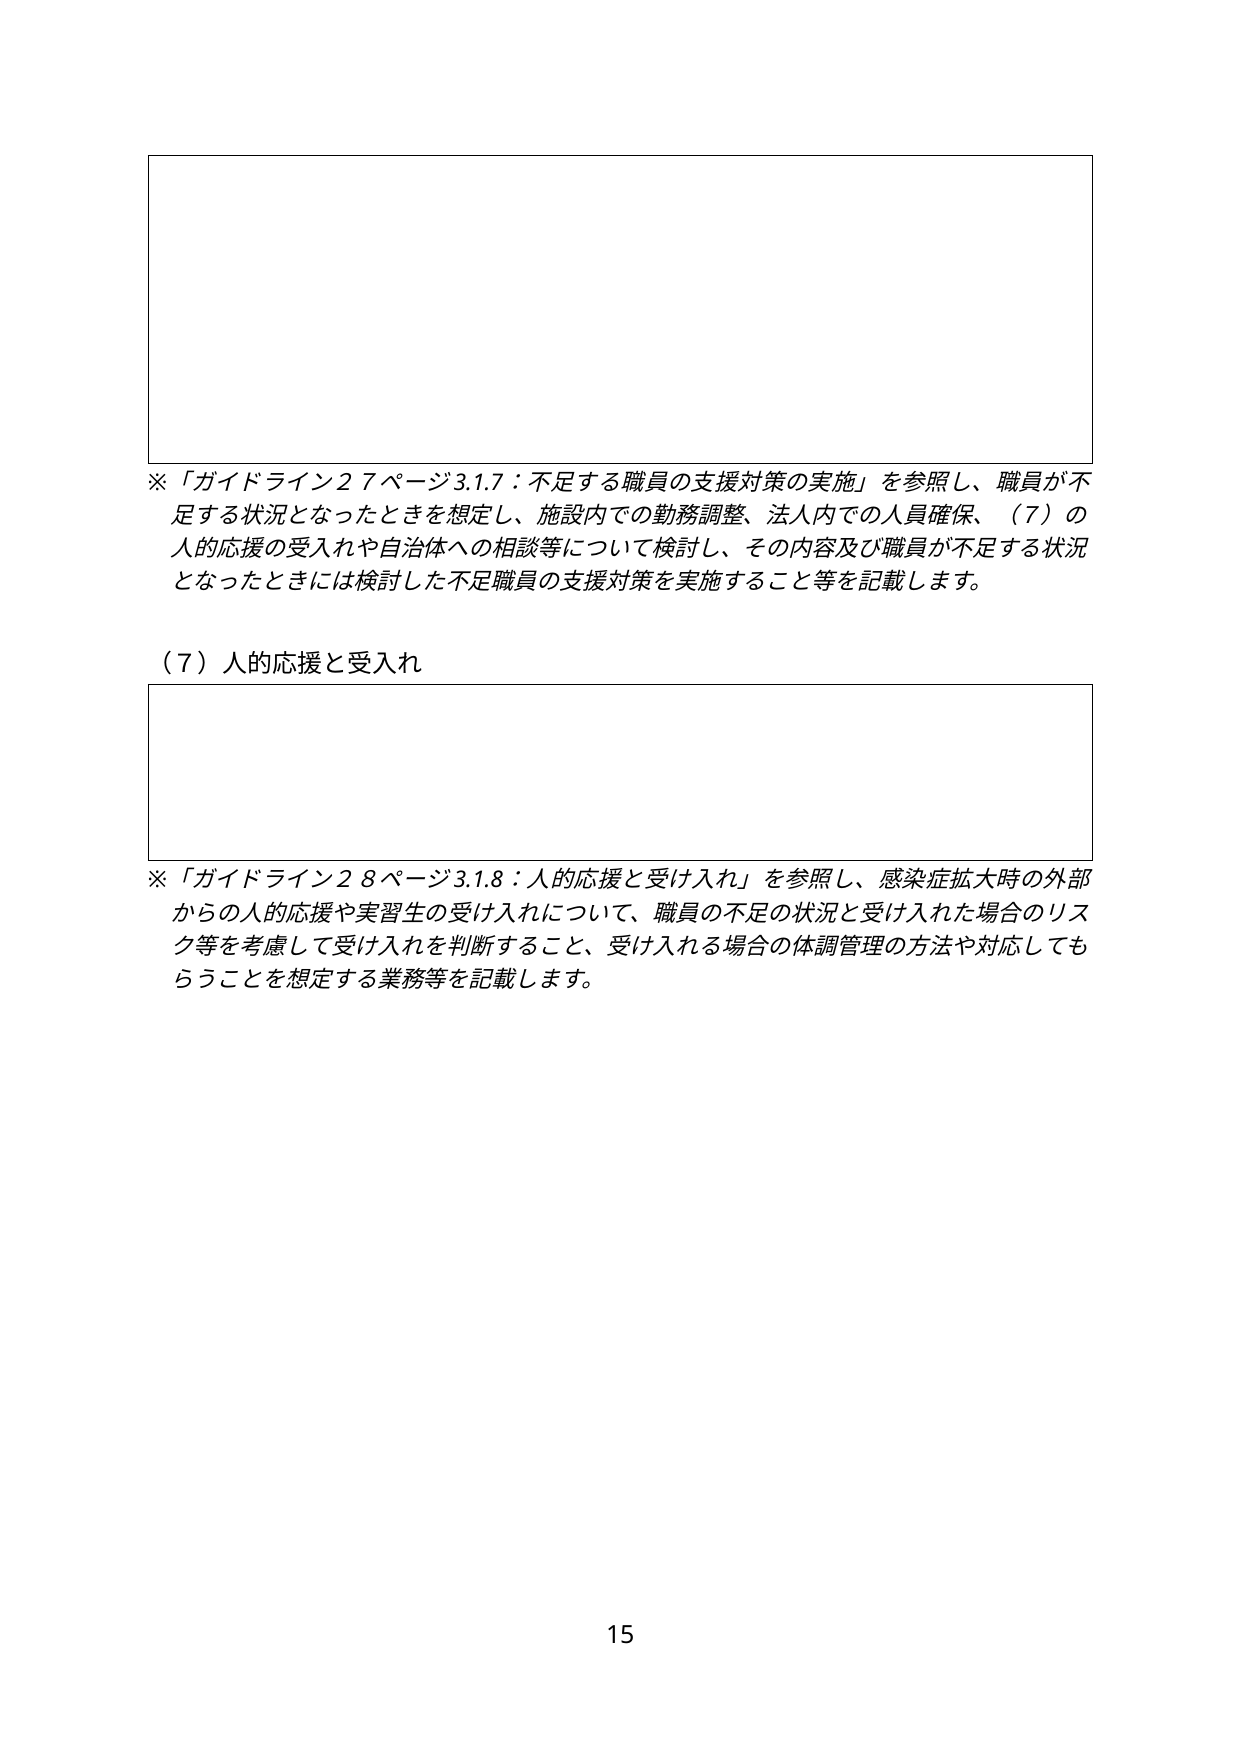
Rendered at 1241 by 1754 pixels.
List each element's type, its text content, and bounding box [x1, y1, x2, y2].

table_header [149, 156, 1092, 462]
subtitle （７）人的応援と受入れ [148, 640, 1092, 684]
table_header [149, 685, 1092, 860]
text ※「ガイドライン２７ページ3.1.7：不足する職員の支援対策の実施」を参照し、職員が不足する状況となったときを想定し、施設内での勤務調整、法人内での人員確保、（７）の人的応援の受入れや自治体への相談等について検討し、その内容及び職員が不足する状況となったときには検討した不足職員の支援対策を実施すること等を記載します。 [148, 464, 1092, 596]
text ※「ガイドライン２８ページ3.1.8：人的応援と受け入れ」を参照し、感染症拡大時の外部からの人的応援や実習生の受け入れについて、職員の不足の状況と受け入れた場合のリスク等を考慮して受け入れを判断すること、受け入れる場合の体調管理の方法や対応してもらうことを想定する業務等を記載します。 [148, 861, 1092, 994]
